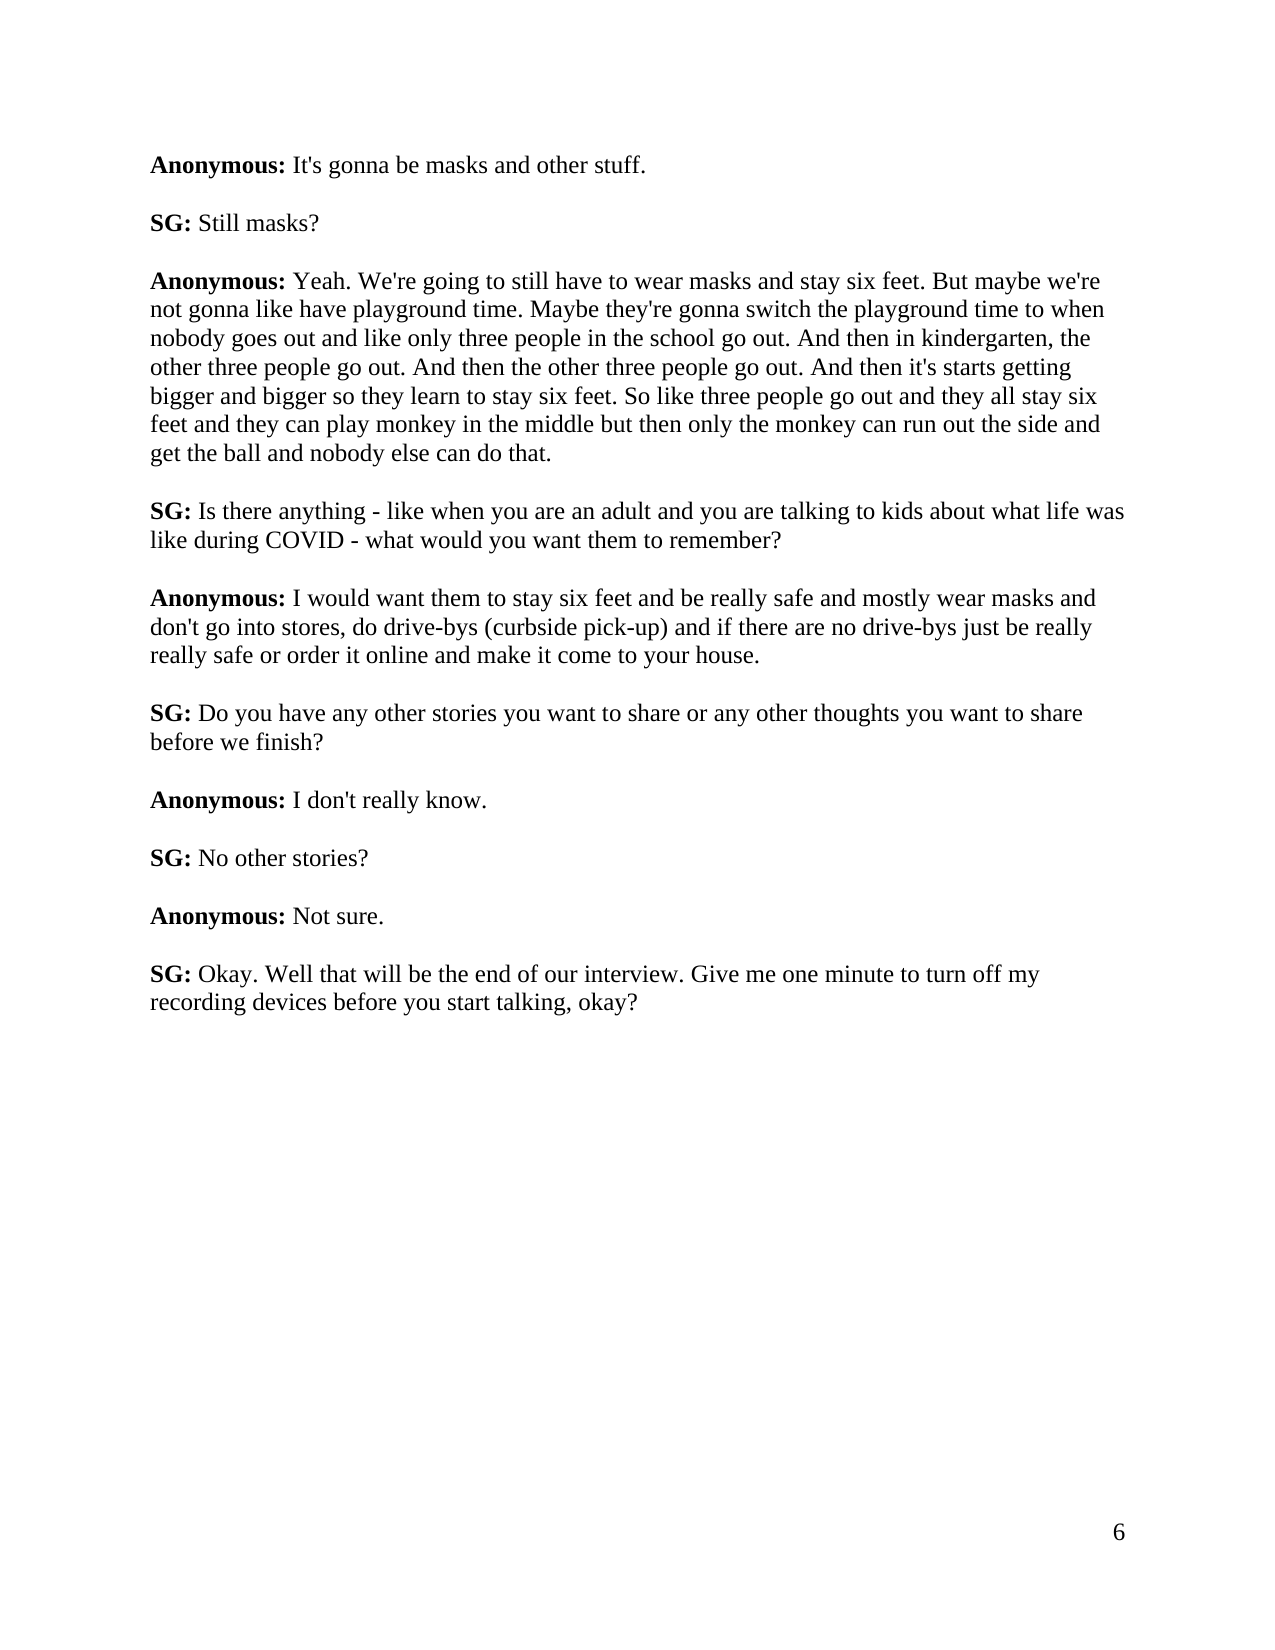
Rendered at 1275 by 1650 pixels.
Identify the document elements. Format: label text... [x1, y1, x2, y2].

text SG: No other stories? [150, 843, 1125, 872]
text Anonymous: It's gonna be masks and other stuff. [150, 150, 1125, 179]
text Anonymous: Yeah. We're going to still have to wear masks and stay six feet. But maybe we're not gonna like have playground time. Maybe they're gonna switch the playground time to when nobody goes out and like only three people in the school go out. And then in kindergarten, the other three people go out. And then the other three people go out. And then it's starts getting bigger and bigger so they learn to stay six feet. So like three people go out and they all stay six feet and they can play monkey in the middle but then only the monkey can run out the side and get the ball and nobody else can do that. [150, 266, 1125, 467]
text Anonymous: I don't really know. [150, 785, 1125, 814]
text SG: Okay. Well that will be the end of our interview. Give me one minute to turn off my recording devices before you start talking, okay? [150, 959, 1125, 1016]
text SG: Is there anything - like when you are an adult and you are talking to kids about what life was like during COVID - what would you want them to remember? [150, 496, 1125, 554]
text SG: Do you have any other stories you want to share or any other thoughts you want to share before we finish? [150, 698, 1125, 756]
text Anonymous: I would want them to stay six feet and be really safe and mostly wear masks and don't go into stores, do drive-bys (curbside pick-up) and if there are no drive-bys just be really really safe or order it online and make it come to your house. [150, 583, 1125, 669]
text Anonymous: Not sure. [150, 901, 1125, 929]
text SG: Still masks? [150, 208, 1125, 237]
